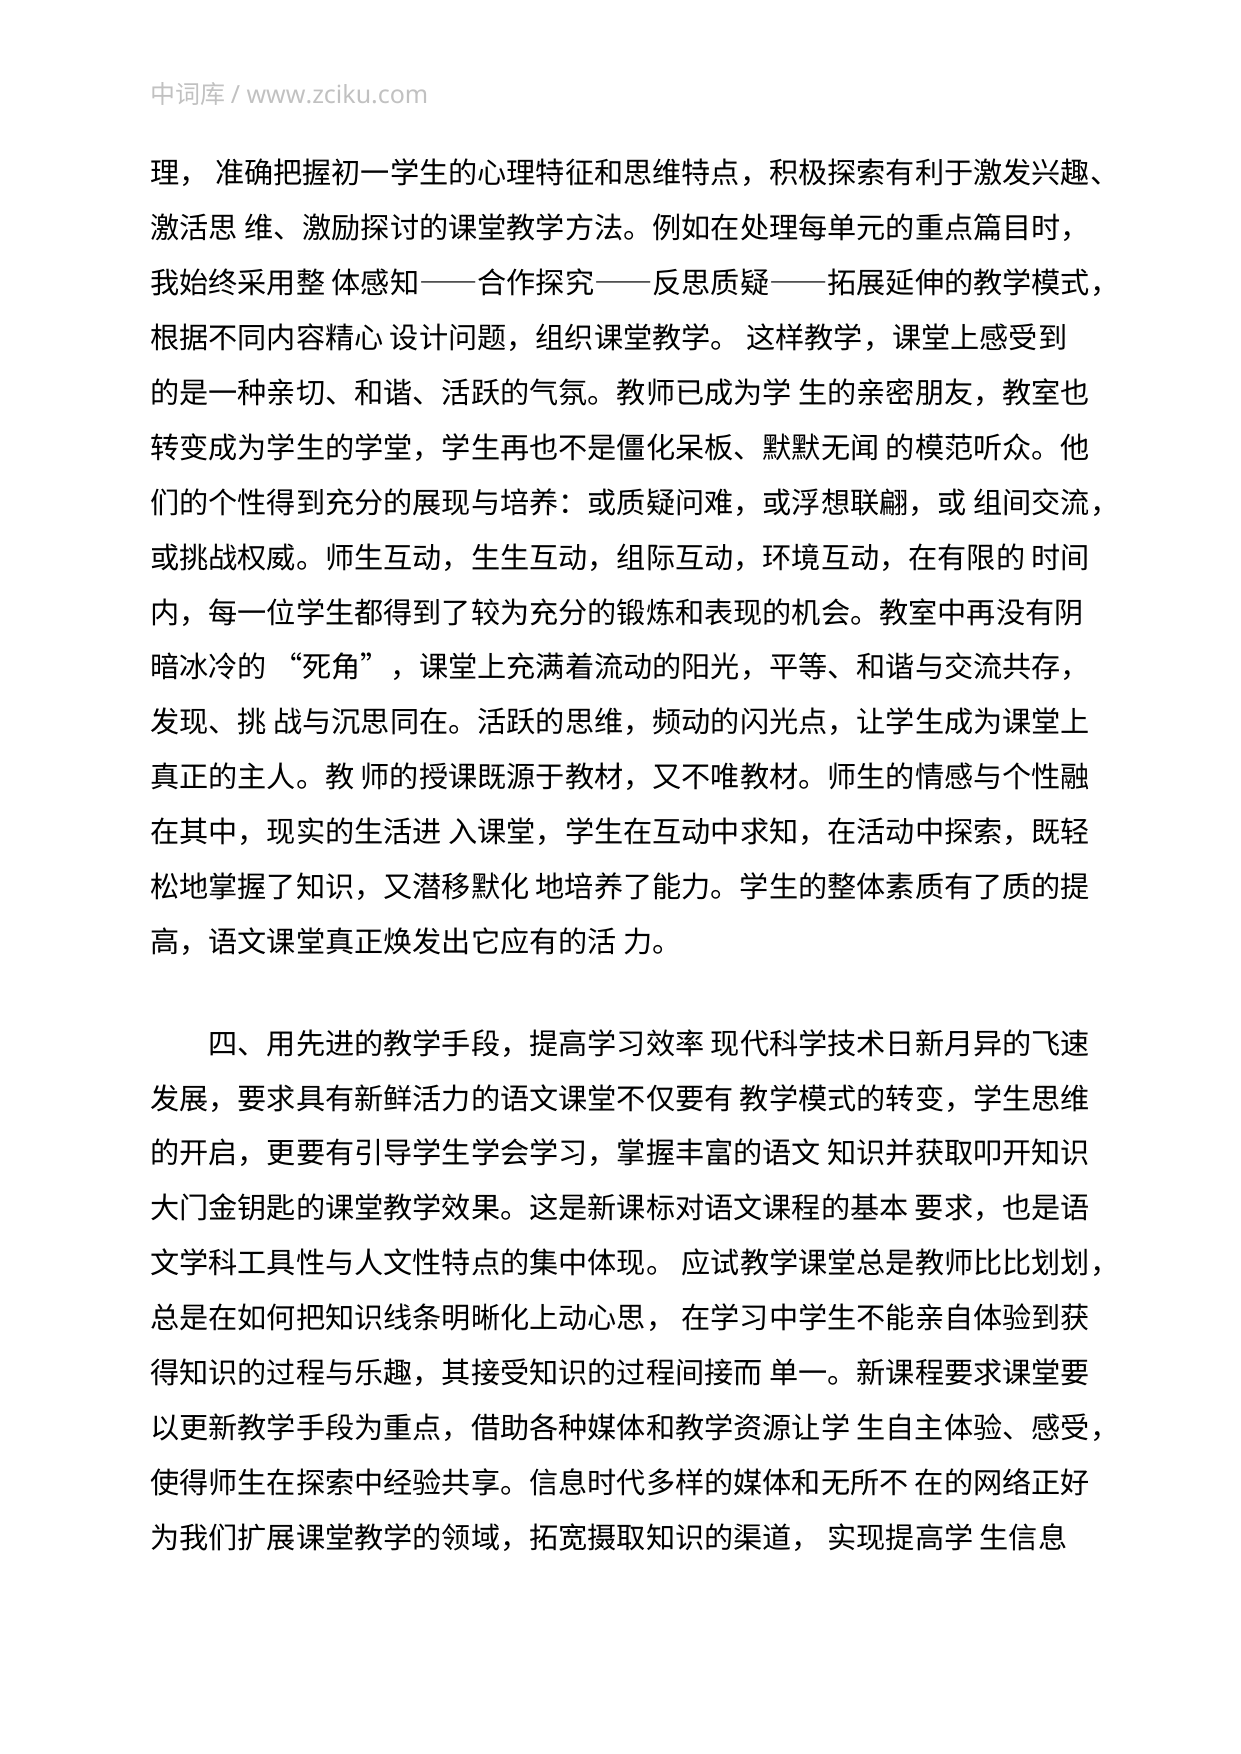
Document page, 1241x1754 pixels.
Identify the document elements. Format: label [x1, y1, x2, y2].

text [150, 1020, 1090, 1557]
text [150, 150, 1090, 961]
